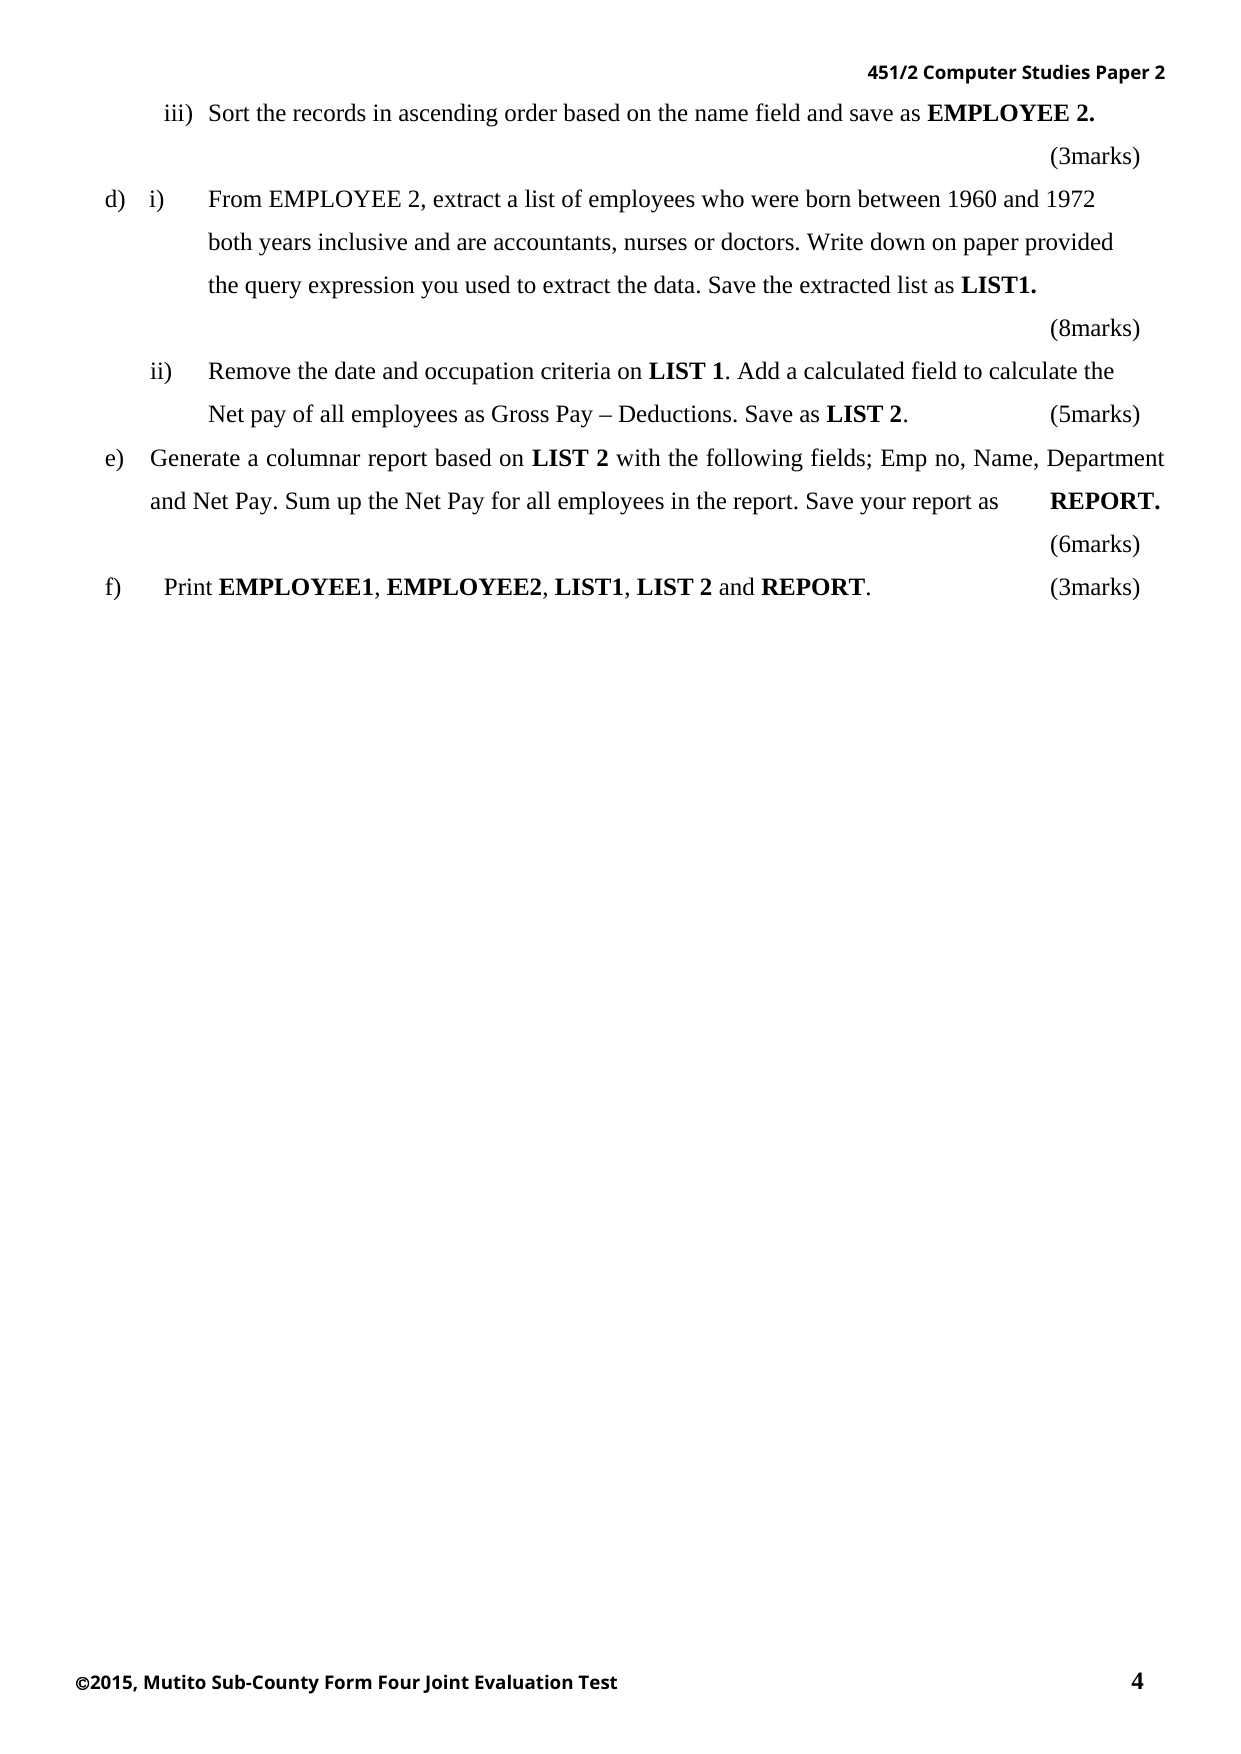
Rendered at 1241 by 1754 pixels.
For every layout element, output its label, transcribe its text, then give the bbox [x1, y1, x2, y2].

text (3marks) [75, 141, 1165, 169]
text f) Print EMPLOYEE1, EMPLOYEE2, LIST1, LIST 2 and REPORT. (3marks) [75, 572, 1165, 601]
text ii) Remove the date and occupation criteria on LIST 1. Add a calculated field to calculate the Net pay of all employees as Gross Pay – Deductions. Save as LIST 2. (5marks) [75, 356, 1165, 428]
text d) i) From EMPLOYEE 2, extract a list of employees who were born between 1960 and 1972 both years inclusive and are accountants, nurses or doctors. Write down on paper provided the query expression you used to extract the data. Save the extracted list as LIST1. (8marks) [75, 184, 1165, 342]
text iii) Sort the records in ascending order based on the name field and save as EMPLOYEE 2. [75, 98, 1165, 126]
text e) Generate a columnar report based on LIST 2 with the following fields; Emp no, Name, Department and Net Pay. Sum up the Net Pay for all employees in the report. Save your report as REPORT. (6marks) [77, 443, 1165, 558]
